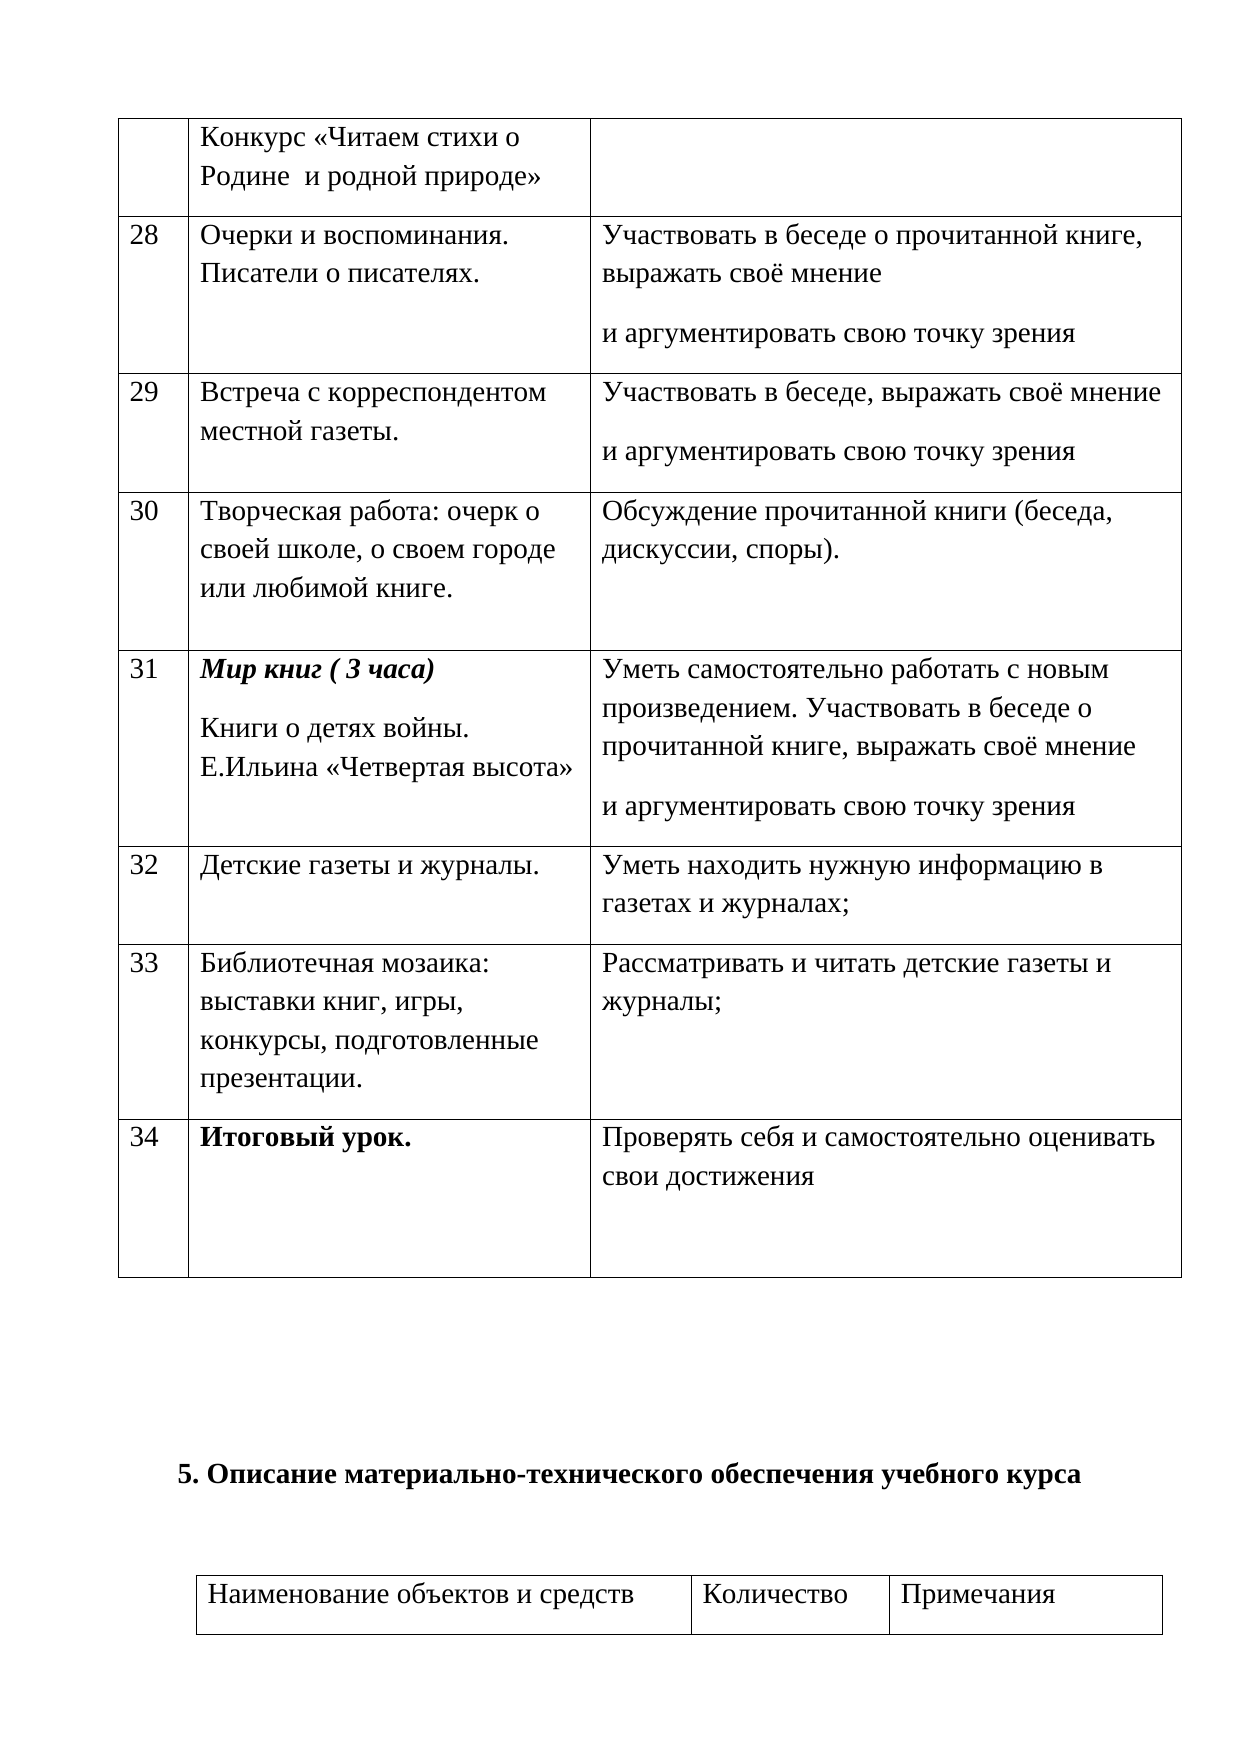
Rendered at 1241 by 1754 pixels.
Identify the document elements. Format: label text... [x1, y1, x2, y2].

table_cell Творческая работа: очерк о своей школе, о своем городе или любимой книге. [189, 493, 590, 650]
table_cell 28 [119, 217, 188, 373]
table_header Примечания [890, 1576, 1162, 1634]
table_cell Обсуждение прочитанной книги (беседа, дискуссии, споры). [591, 493, 1181, 650]
table_cell 31 [119, 651, 188, 846]
table_cell Итоговый урок. [189, 1120, 590, 1277]
table_cell Проверять себя и самостоятельно оценивать свои достижения [591, 1120, 1181, 1277]
table_cell 30 [119, 493, 188, 650]
table_cell Встреча с корреспондентом местной газеты. [189, 374, 590, 492]
table_cell Участвовать в беседе о прочитанной книге, выражать своё мнение и аргументировать свою точку зрения [591, 217, 1181, 373]
table_cell 32 [119, 847, 188, 944]
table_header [197, 1576, 691, 1634]
table_cell Детские газеты и журналы. [189, 847, 590, 944]
table_cell Библиотечная мозаика: выставки книг, игры, конкурсы, подготовленные презентации. [189, 945, 590, 1118]
table_header Количество [692, 1576, 889, 1634]
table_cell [591, 119, 1181, 216]
table_cell Участвовать в беседе, выражать своё мнение и аргументировать свою точку зрения [591, 374, 1181, 492]
table_cell Рассматривать и читать детские газеты и журналы; [591, 945, 1181, 1118]
table_cell Уметь находить нужную информацию в газетах и журналах; [591, 847, 1181, 944]
text 5. Описание материально-технического обеспечения учебного курса [177, 1456, 1152, 1489]
table_cell Очерки и воспоминания. Писатели о писателях. [189, 217, 590, 373]
table_cell Уметь самостоятельно работать с новым произведением. Участвовать в беседе о прочитанной книге, выражать своё мнение и аргументировать свою точку зрения [591, 651, 1181, 846]
table_cell 27 [119, 119, 188, 216]
table_cell 33 [119, 945, 188, 1118]
table_cell 29 [119, 374, 188, 492]
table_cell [189, 119, 590, 216]
table_cell Мир книг ( 3 часа) Книги о детях войны. Е.Ильина «Четвертая высота» [189, 651, 590, 846]
table_cell 34 [119, 1120, 188, 1277]
